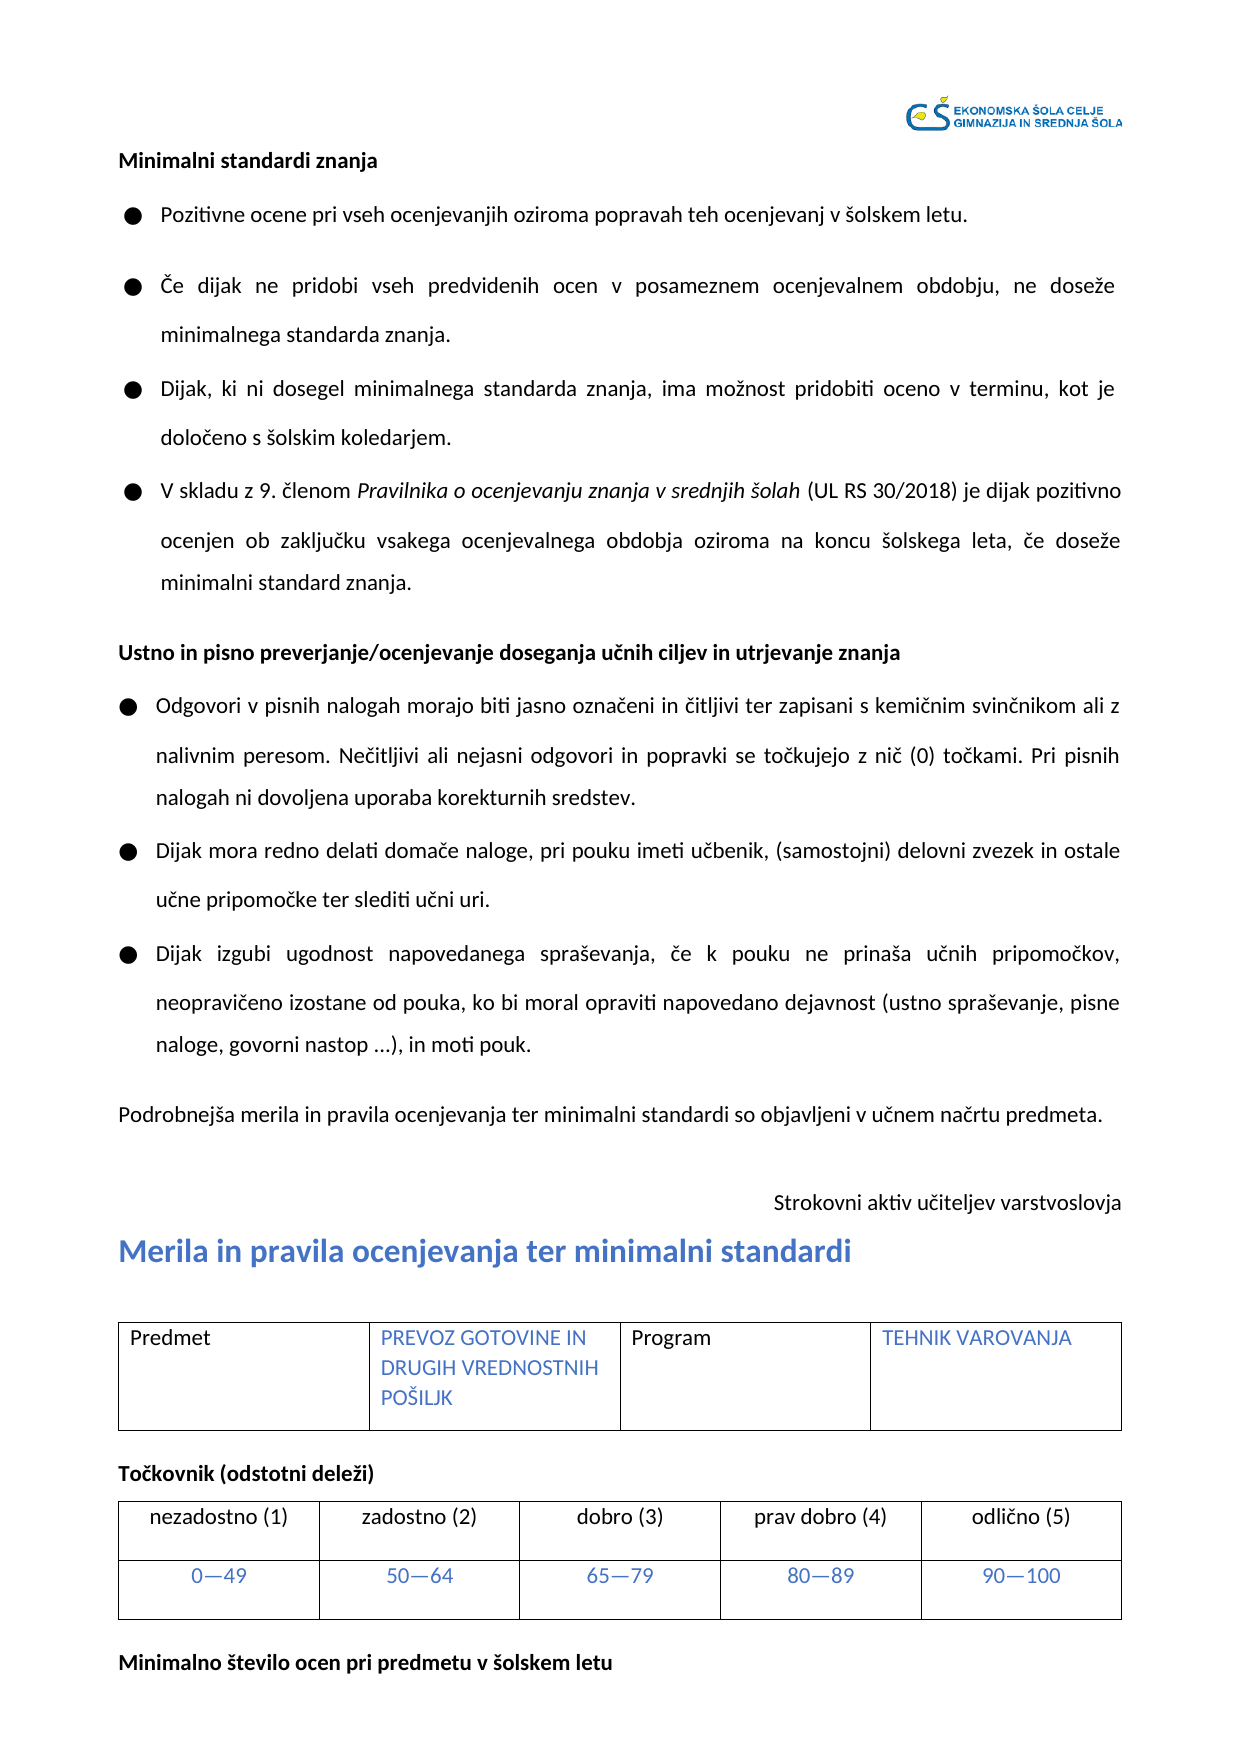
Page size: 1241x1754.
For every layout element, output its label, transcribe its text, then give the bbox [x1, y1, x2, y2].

table_header zadostno (2) [320, 1502, 519, 1560]
table_header dobro (3) [520, 1502, 720, 1560]
text Ustno in pisno preverjanje/ocenjevanje doseganja učnih ciljev in utrjevanje znanja [118, 638, 1122, 666]
text Minimalno število ocen pri predmetu v šolskem letu [118, 1648, 1122, 1676]
table_cell 90—100 [922, 1561, 1121, 1619]
table_cell 65—79 [520, 1561, 720, 1619]
list Pozitivne ocene pri vseh ocenjevanjih oziroma popravah teh ocenjevanj v šolskem letu. [123, 189, 1117, 236]
list Dijak izgubi ugodnost napovedanega spraševanja, če k pouku ne prinaša učnih pripomočkov, neopravičeno izostane od pouka, ko bi moral opraviti napovedano dejavnost (ustno spraševanje, pisne naloge, govorni nastop ...), in moti pouk. [118, 928, 1122, 1058]
list V skladu z 9. členom Pravilnika o ocenjevanju znanja v srednjih šolah (UL RS 30/2018) je dijak pozitivno ocenjen ob zaključku vsakega ocenjevalnega obdobja oziroma na koncu šolskega leta, če doseže minimalni standard znanja. [123, 465, 1122, 596]
table_header TEHNIK VAROVANJA [871, 1323, 1121, 1430]
table_header prav dobro (4) [721, 1502, 921, 1560]
table_header Predmet [119, 1323, 369, 1430]
table_header odlično (5) [922, 1502, 1121, 1560]
list Odgovori v pisnih nalogah morajo biti jasno označeni in čitljivi ter zapisani s kemičnim svinčnikom ali z nalivnim peresom. Nečitljivi ali nejasni odgovori in popravki se točkujejo z nič (0) točkami. Pri pisnih nalogah ni dovoljena uporaba korekturnih sredstev. [118, 680, 1122, 811]
table_header Program [621, 1323, 870, 1430]
text Merila in pravila ocenjevanja ter minimalni standardi [118, 1230, 1122, 1271]
table_header nezadostno (1) [119, 1502, 319, 1560]
text Strokovni aktiv učiteljev varstvoslovja [193, 1188, 1122, 1216]
text Točkovnik (odstotni deleži) [118, 1459, 1122, 1487]
list Dijak mora redno delati domače naloge, pri pouku imeti učbenik, (samostojni) delovni zvezek in ostale učne pripomočke ter slediti učni uri. [118, 825, 1122, 914]
table_cell 50—64 [320, 1561, 519, 1619]
table_cell 80—89 [721, 1561, 921, 1619]
text Minimalni standardi znanja [118, 147, 1122, 175]
list Dijak, ki ni dosegel minimalnega standarda znanja, ima možnost pridobiti oceno v terminu, kot je določeno s šolskim koledarjem. [123, 362, 1117, 451]
picture [906, 73, 1123, 147]
table_header PREVOZ GOTOVINE IN DRUGIH VREDNOSTNIH POŠILJK [370, 1323, 620, 1430]
table_cell 0—49 [119, 1561, 319, 1619]
text Podrobnejša merila in pravila ocenjevanja ter minimalni standardi so objavljeni v učnem načrtu predmeta. [118, 1101, 1122, 1128]
list Če dijak ne pridobi vseh predvidenih ocen v posameznem ocenjevalnem obdobju, ne doseže minimalnega standarda znanja. [123, 259, 1117, 348]
